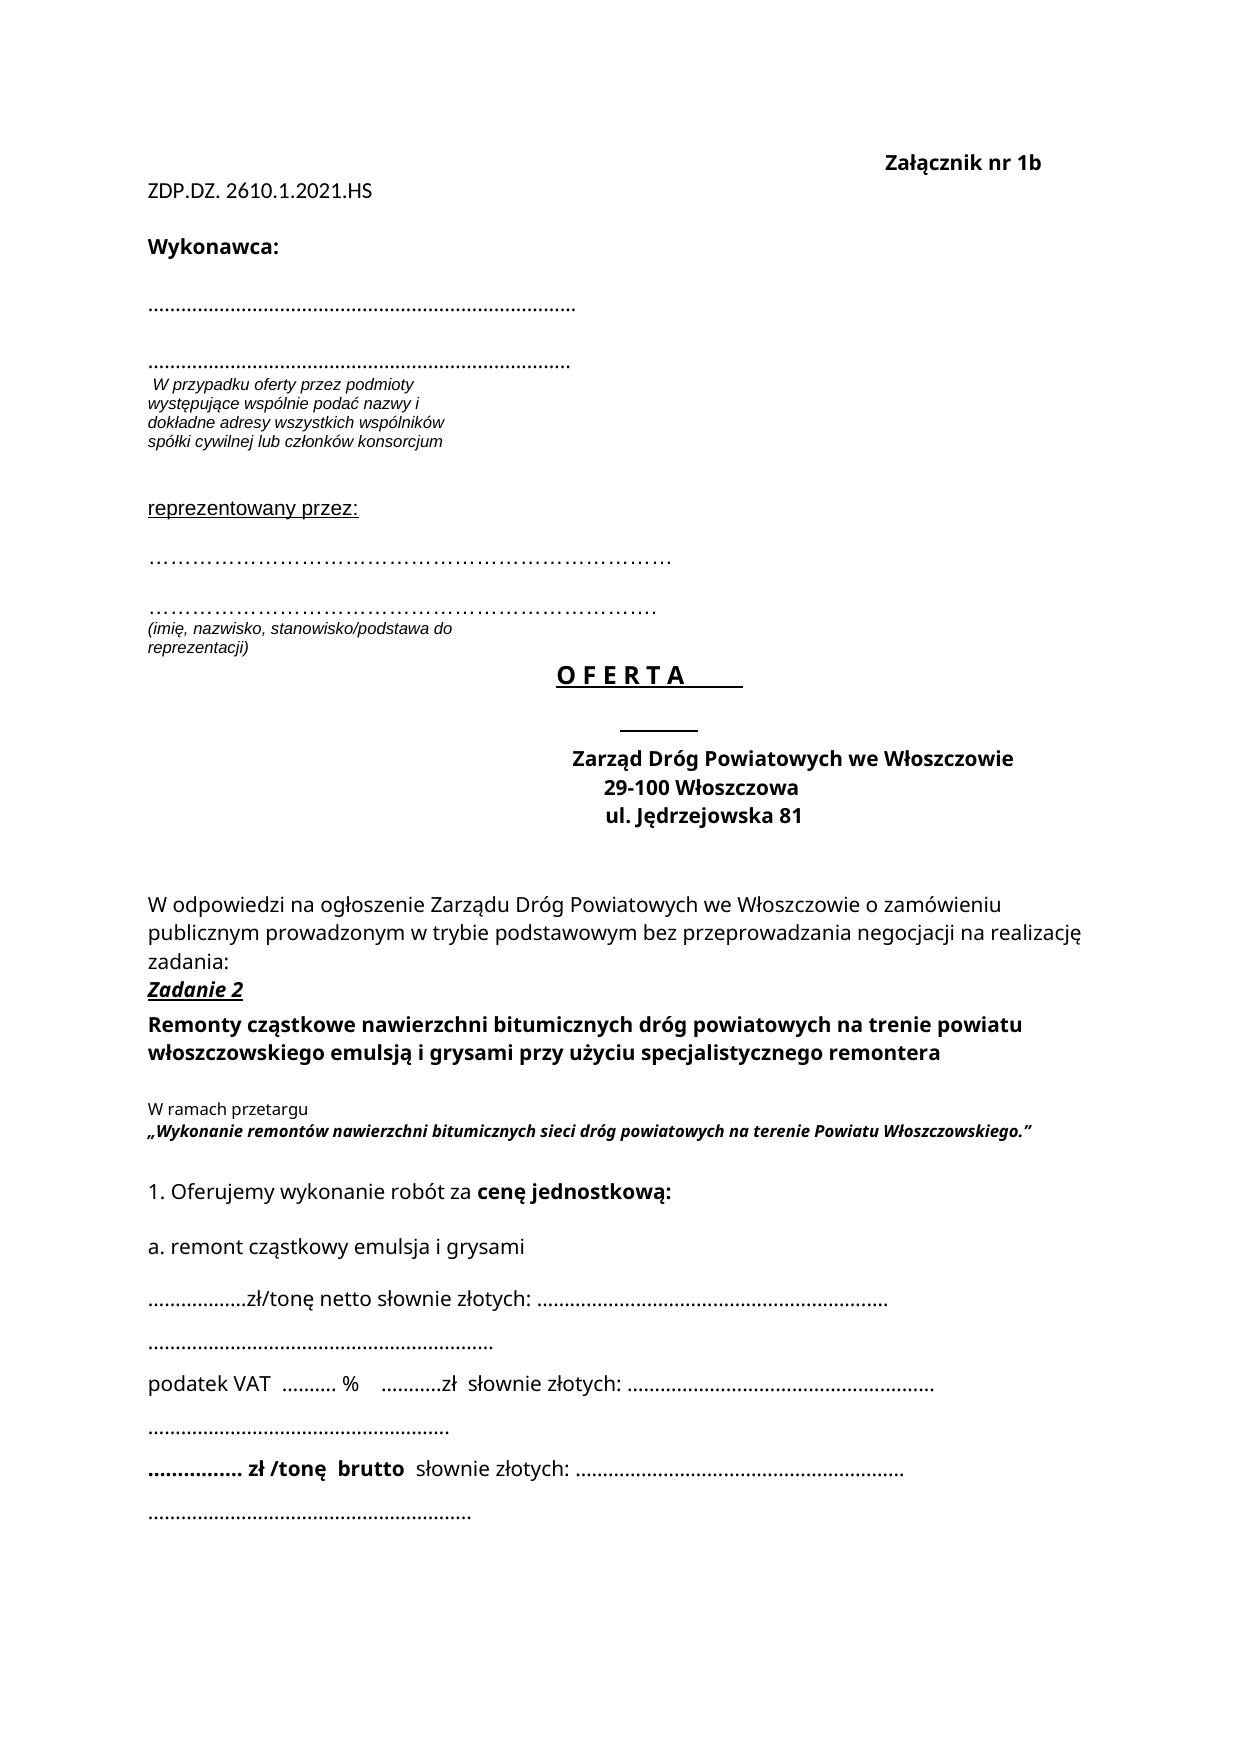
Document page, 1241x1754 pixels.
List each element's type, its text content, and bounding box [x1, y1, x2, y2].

text ul. Jędrzejowska 81 [148, 801, 1093, 830]
text W ramach przetargu [148, 1097, 1093, 1120]
text W odpowiedzi na ogłoszenie Zarządu Dróg Powiatowych we Włoszczowie o zamówieniu publicznym prowadzonym w trybie podstawowym bez przeprowadzania negocjacji na realizację zadania: [148, 890, 1093, 975]
text podatek VAT ………. % ………..zł słownie złotych: ………………………………………..……… [148, 1369, 1093, 1398]
text Zarząd Dróg Powiatowych we Włoszczowie [148, 744, 1093, 773]
text …………………………………………………………………… [148, 289, 1093, 317]
text a. remont cząstkowy emulsja i grysami [148, 1234, 1090, 1259]
text ………………zł/tonę netto słownie złotych: ………………..…………………………………..… [148, 1284, 1093, 1313]
text ………………………………………………. [148, 1412, 1093, 1440]
text ……………………………………………………… [148, 1327, 1093, 1355]
text Zadanie 2 [148, 975, 1093, 1004]
text 29-100 Włoszczowa [148, 773, 1093, 801]
text „Wykonanie remontów nawierzchni bitumicznych sieci dróg powiatowych na terenie Powiatu Włoszczowskiego.” [148, 1120, 1093, 1143]
text ZDP.DZ. 2610.1.2021.HS [148, 176, 1093, 204]
text Załącznik nr 1b [885, 148, 1093, 176]
text ………………………………………………….. [148, 1497, 1093, 1526]
text O F E R T A [148, 657, 1093, 692]
text (imię, nazwisko, stanowisko/podstawa do reprezentacji) [148, 619, 472, 657]
text reprezentowany przez: [148, 496, 1093, 519]
text W przypadku oferty przez podmioty występujące wspólnie podać nazwy i dokładne adresy wszystkich wspólników spółki cywilnej lub członków konsorcjum [148, 374, 472, 451]
text ……………. zł /tonę brutto słownie złotych: …………………………………………………… [148, 1454, 1093, 1483]
text Wykonawca: [148, 232, 1093, 261]
text 1. Oferujemy wykonanie robót za cenę jednostkową: [148, 1177, 1093, 1206]
text ……………………………………………………………. [148, 594, 1093, 619]
text ………………………………………………………………….. [148, 346, 1093, 374]
text ……………………………………………………………… [148, 543, 1093, 569]
text Remonty cząstkowe nawierzchni bitumicznych dróg powiatowych na trenie powiatu włoszczowskiego emulsją i grysami przy użyciu specjalistycznego remontera [148, 1010, 1093, 1091]
